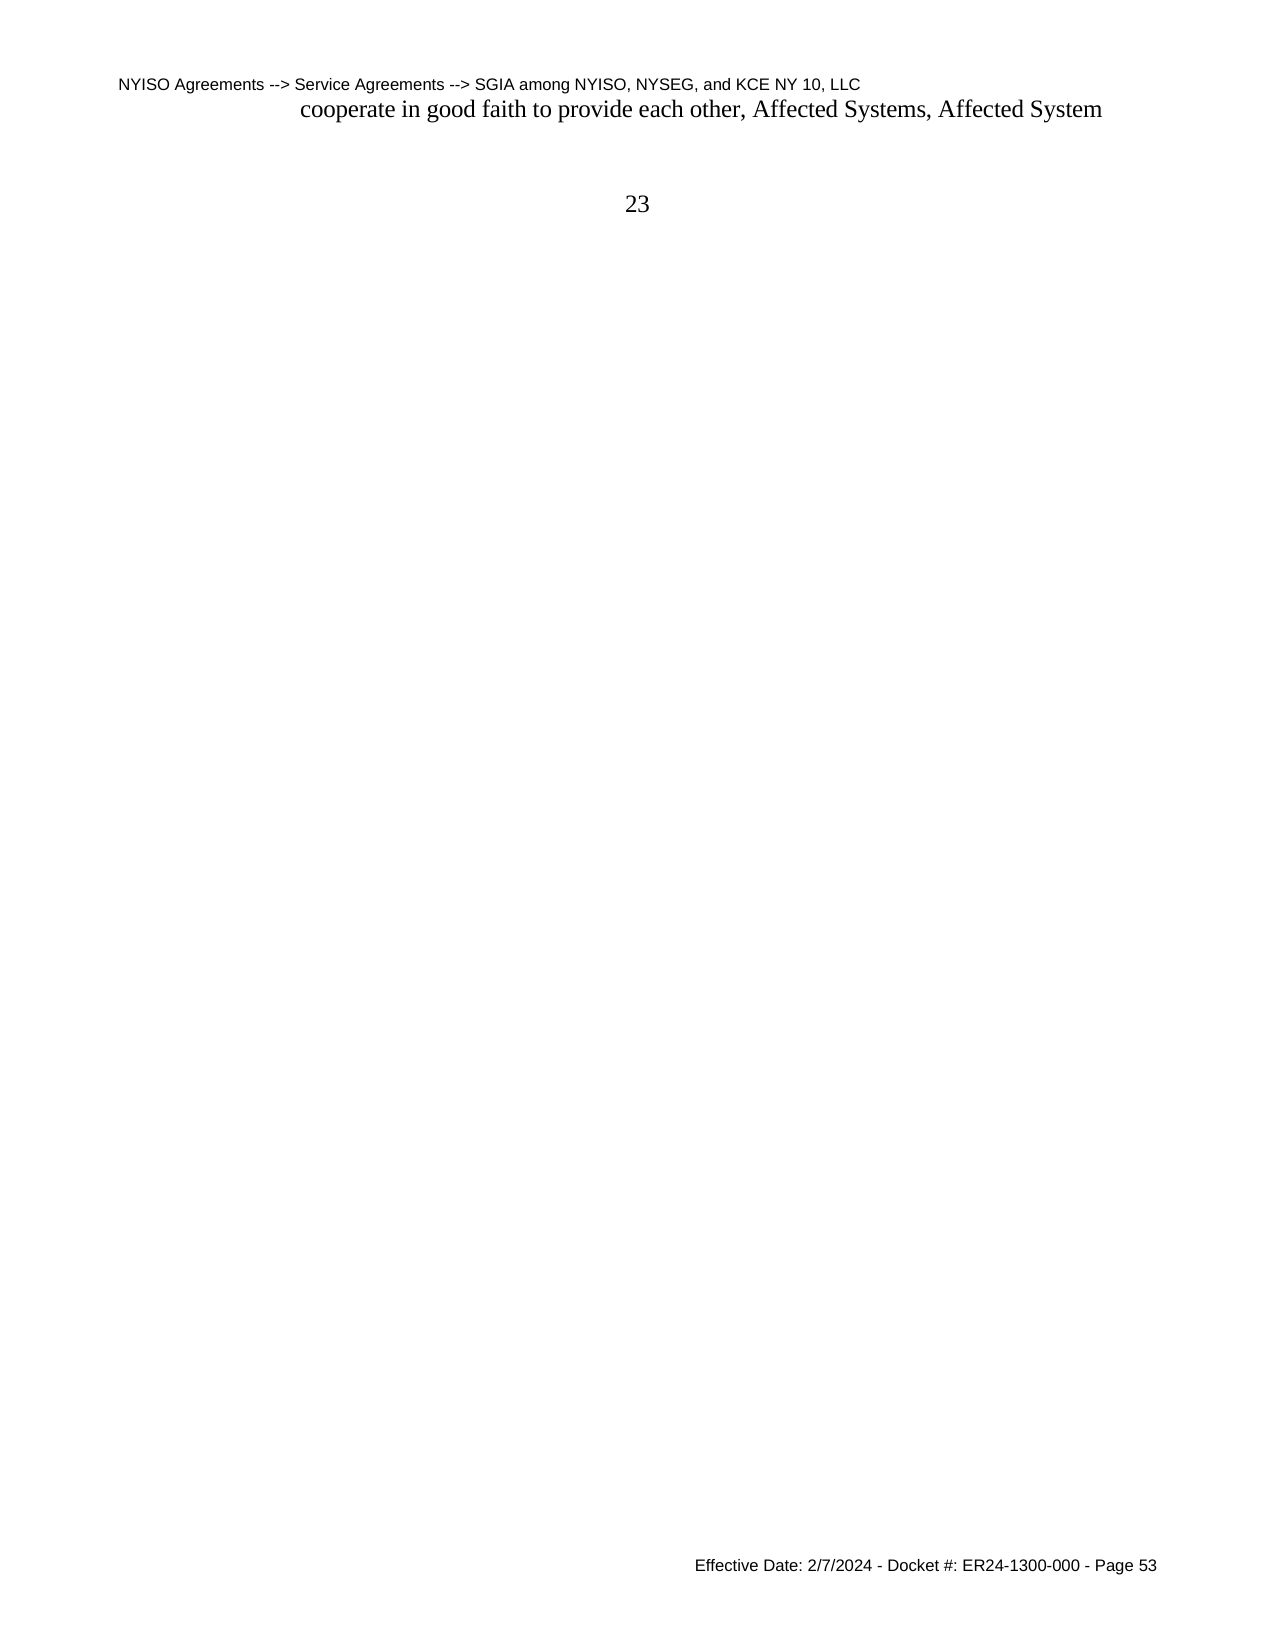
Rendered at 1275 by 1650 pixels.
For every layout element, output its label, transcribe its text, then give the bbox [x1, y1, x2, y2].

text cooperate in good faith to provide each other, Affected Systems, Affected System [300, 94, 1275, 123]
text 23 [625, 190, 1275, 219]
